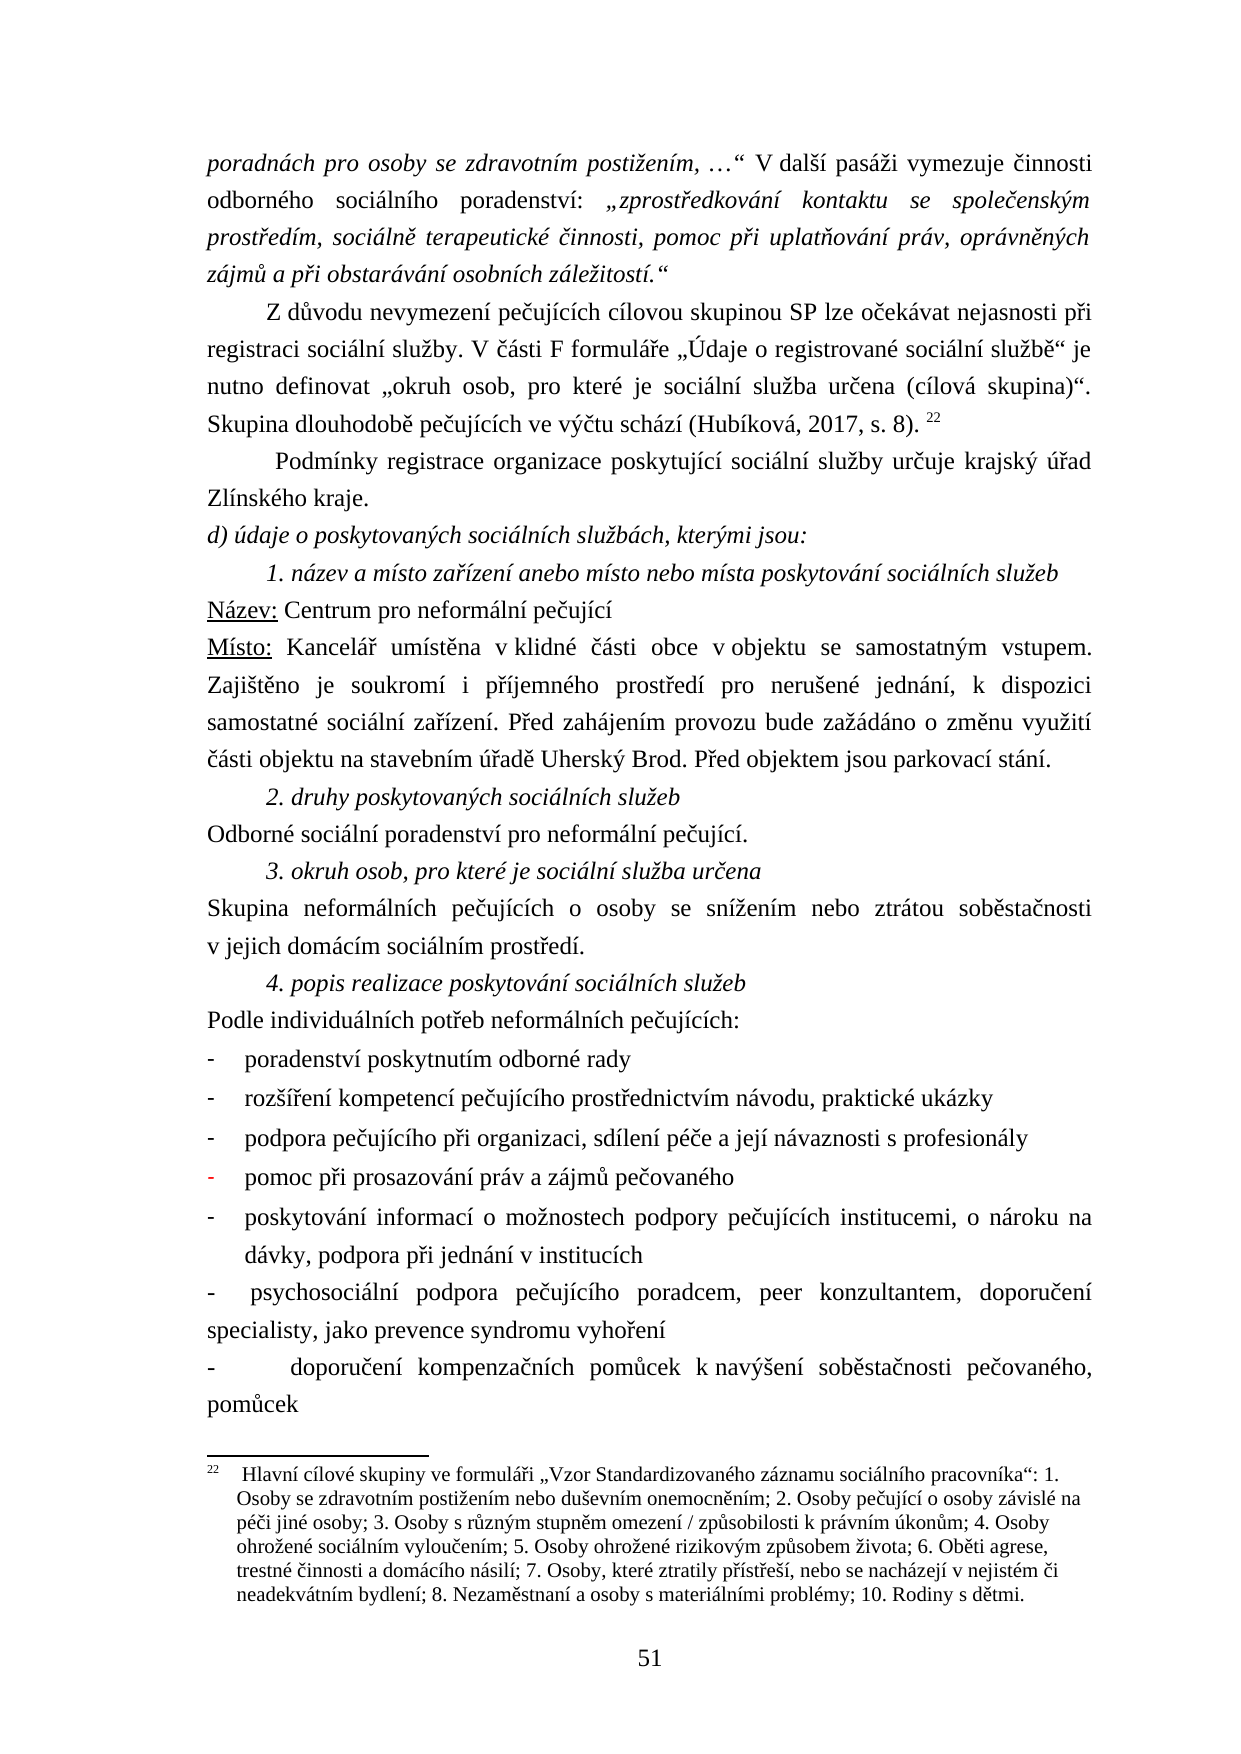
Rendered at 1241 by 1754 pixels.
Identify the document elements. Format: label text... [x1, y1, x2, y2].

text 4. popis realizace poskytování sociálních služeb [207, 968, 1092, 997]
list poradenství poskytnutím odborné rady [207, 1043, 1092, 1073]
text 3. okruh osob, pro které je sociální služba určena [207, 856, 1092, 885]
text Název: Centrum pro neformální pečující [207, 595, 1092, 624]
text Místo: Kancelář umístěna v klidné části obce v objektu se samostatným vstupem. Zajištěno je soukromí i příjemného prostředí pro nerušené jednání, k dispozici samostatné sociální zařízení. Před zahájením provozu bude zažádáno o změnu využití části objektu na stavebním úřadě Uherský Brod. Před objektem jsou parkovací stání. [207, 632, 1092, 773]
text Z důvodu nevymezení pečujících cílovou skupinou SP lze očekávat nejasnosti při registraci sociální služby. V části F formuláře „Údaje o registrované sociální službě“ je nutno definovat „okruh osob, pro které je sociální služba určena (cílová skupina)“. Skupina dlouhodobě pečujících ve výčtu schází (Hubíková, 2017, s. 8). [207, 297, 1092, 437]
text Podle individuálních potřeb neformálních pečujících: [207, 1005, 1092, 1034]
text Podmínky registrace organizace poskytující sociální služby určuje krajský úřad Zlínského kraje. [207, 446, 1092, 512]
text Skupina neformálních pečujících o osoby se snížením nebo ztrátou soběstačnosti v jejich domácím sociálním prostředí. [207, 893, 1092, 959]
list podpora pečujícího při organizaci, sdílení péče a její návaznosti s profesionály [207, 1122, 1092, 1152]
text d) údaje o poskytovaných sociálních službách, kterými jsou: [207, 521, 1092, 549]
text 1. název a místo zařízení anebo místo nebo místa poskytování sociálních služeb [207, 558, 1092, 587]
list pomoc při prosazování práv a zájmů pečovaného [207, 1161, 1092, 1192]
list poskytování informací o možnostech podpory pečujících institucemi, o nároku na dávky, podpora při jednání v institucích [207, 1201, 1092, 1269]
text Odborné sociální poradenství pro neformální pečující. [207, 819, 1092, 848]
text 2. druhy poskytovaných sociálních služeb [207, 782, 1092, 810]
text - doporučení kompenzačních pomůcek k navýšení soběstačnosti pečovaného, pomůcek [207, 1352, 1092, 1418]
text - psychosociální podpora pečujícího poradcem, peer konzultantem, doporučení specialisty, jako prevence syndromu vyhoření [207, 1277, 1092, 1343]
list rozšíření kompetencí pečujícího prostřednictvím návodu, praktické ukázky [207, 1082, 1092, 1113]
